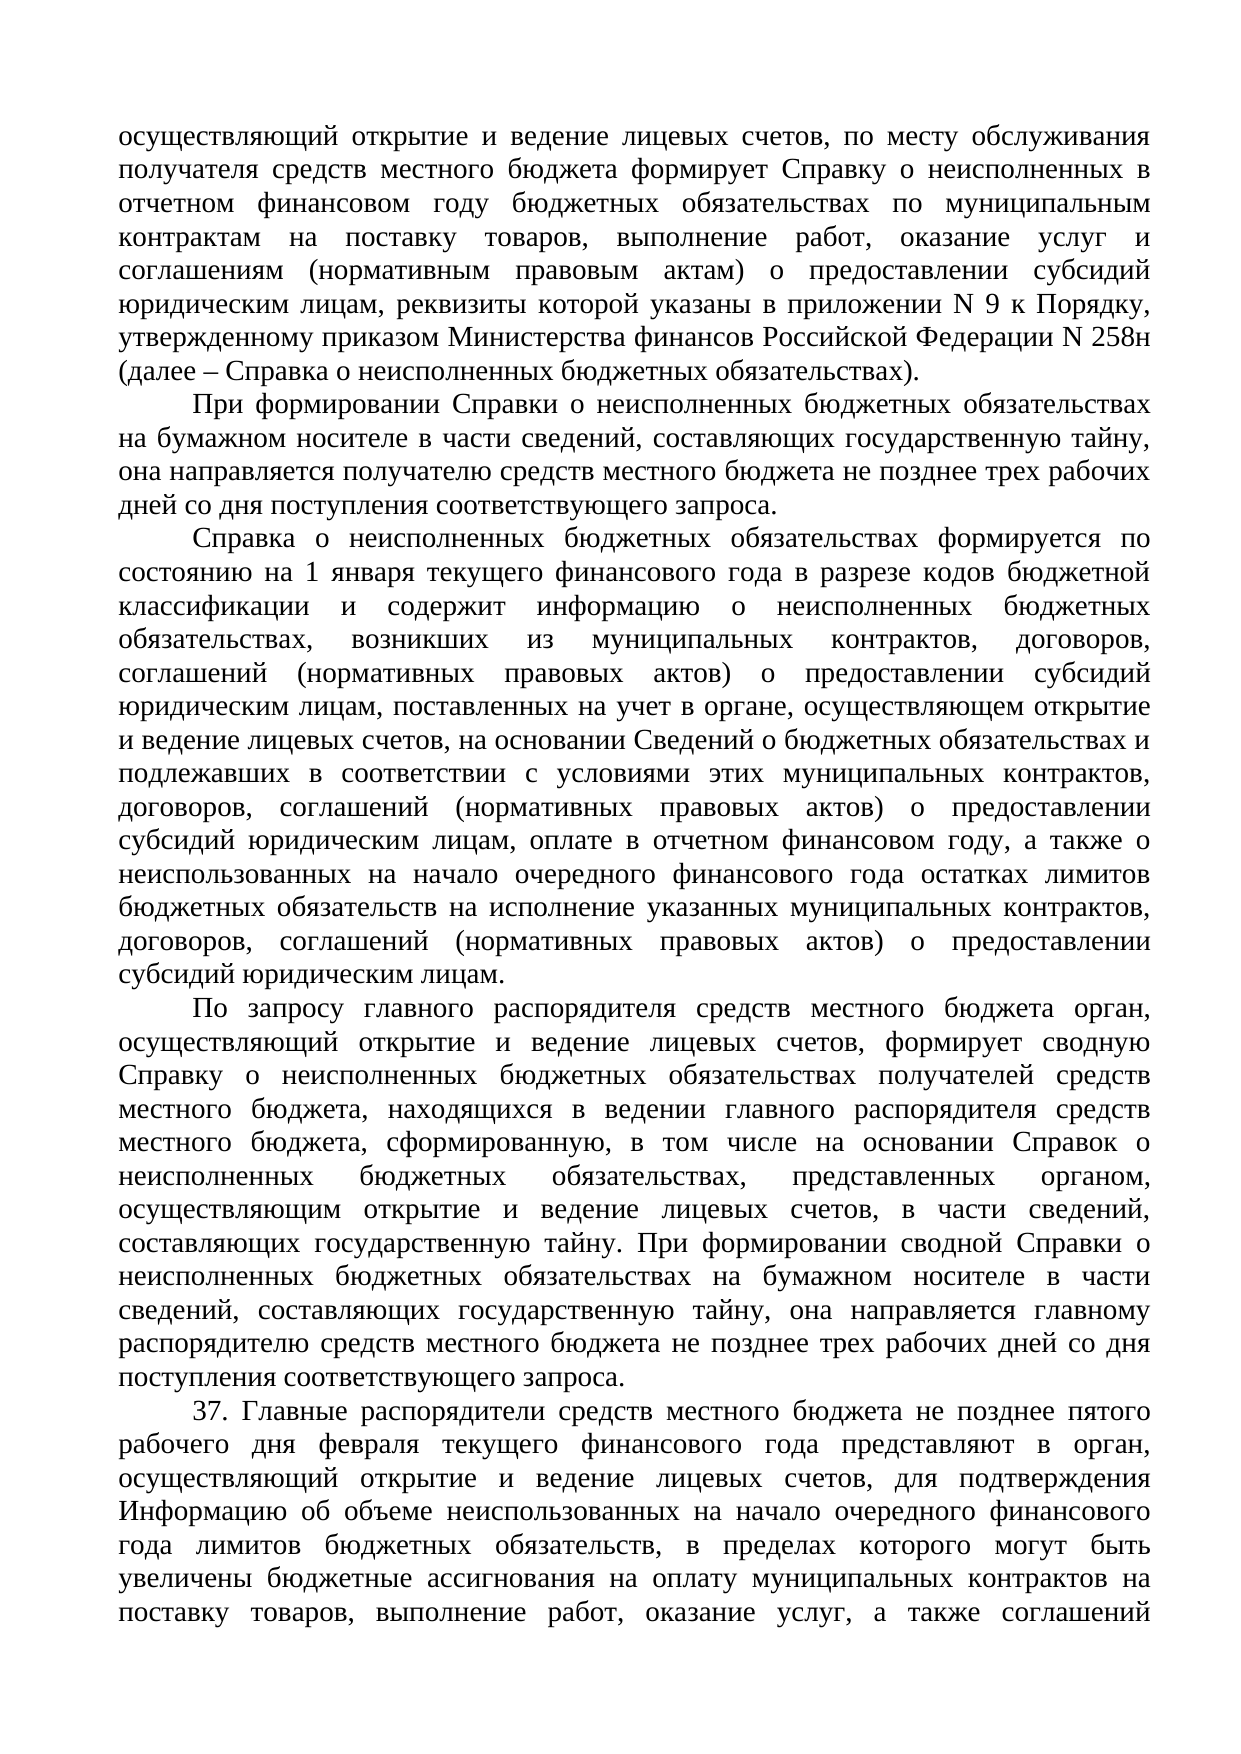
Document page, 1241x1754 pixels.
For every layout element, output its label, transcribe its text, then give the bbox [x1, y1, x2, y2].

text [118, 1393, 1152, 1627]
text По запросу главного распорядителя средств местного бюджета орган, осуществляющий открытие и ведение лицевых счетов, формирует сводную Справку о неисполненных бюджетных обязательствах получателей средств местного бюджета, находящихся в ведении главного распорядителя средств местного бюджета, сформированную, в том числе на основании Справок о неисполненных бюджетных обязательствах, представленных органом, осуществляющим открытие и ведение лицевых счетов, в части сведений, составляющих государственную тайну. При формировании сводной Справки о неисполненных бюджетных обязательствах на бумажном носителе в части сведений, составляющих государственную тайну, она направляется главному распорядителю средств местного бюджета не позднее трех рабочих дней со дня поступления соответствующего запроса. [118, 990, 1152, 1393]
text Справка о неисполненных бюджетных обязательствах формируется по состоянию на 1 января текущего финансового года в разрезе кодов бюджетной классификации и содержит информацию о неисполненных бюджетных обязательствах, возникших из муниципальных контрактов, договоров, соглашений (нормативных правовых актов) о предоставлении субсидий юридическим лицам, поставленных на учет в органе, осуществляющем открытие и ведение лицевых счетов, на основании Сведений о бюджетных обязательствах и подлежавших в соответствии с условиями этих муниципальных контрактов, договоров, соглашений (нормативных правовых актов) о предоставлении субсидий юридическим лицам, оплате в отчетном финансовом году, а также о неиспользованных на начало очередного финансового года остатках лимитов бюджетных обязательств на исполнение указанных муниципальных контрактов, договоров, соглашений (нормативных правовых актов) о предоставлении субсидий юридическим лицам. [118, 521, 1152, 990]
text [118, 118, 1152, 386]
text При формировании Справки о неисполненных бюджетных обязательствах на бумажном носителе в части сведений, составляющих государственную тайну, она направляется получателю средств местного бюджета не позднее трех рабочих дней со дня поступления соответствующего запроса. [118, 386, 1152, 521]
